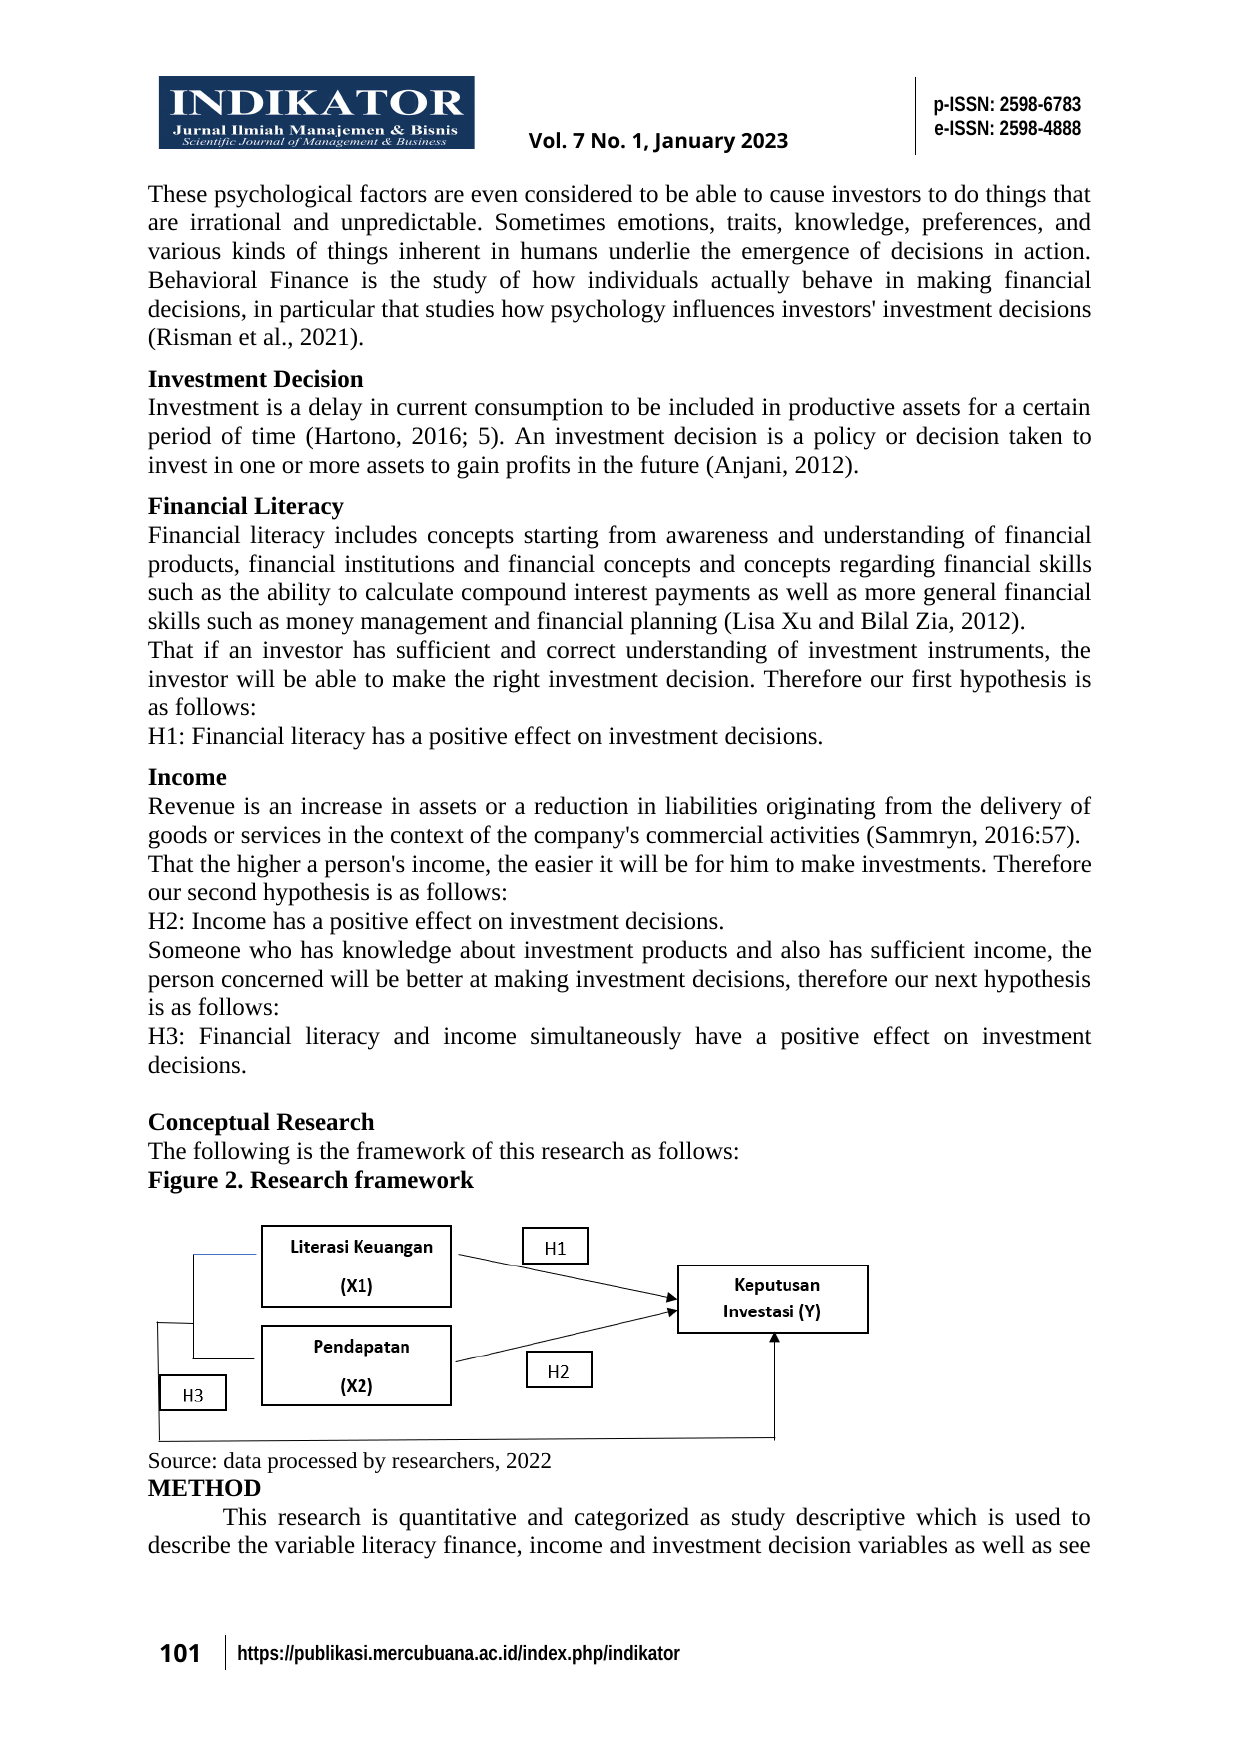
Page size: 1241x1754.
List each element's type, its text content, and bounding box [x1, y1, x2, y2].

text That if an investor has sufficient and correct understanding of investment instruments, the investor will be able to make the right investment decision. Therefore our first hypothesis is as follows: [148, 635, 1092, 721]
text Figure 2. Research framework [148, 1165, 1092, 1194]
text Income [148, 762, 1092, 791]
text Revenue is an increase in assets or a reduction in liabilities originating from the delivery of goods or services in the context of the company's commercial activities (Sammryn, 2016:57). [148, 791, 1092, 849]
text Investment is a delay in current consumption to be included in productive assets for a certain period of time (Hartono, 2016; 5). An investment decision is a policy or decision taken to invest in one or more assets to gain profits in the future (Anjani, 2012). [148, 392, 1092, 479]
picture [158, 76, 475, 149]
text METHOD [148, 1473, 1092, 1502]
text Financial literacy includes concepts starting from awareness and understanding of financial products, financial institutions and financial concepts and concepts regarding financial skills such as the ability to calculate compound interest payments as well as more general financial skills such as money management and financial planning (Lisa Xu and Bilal Zia, 2012). [148, 520, 1092, 635]
text Source: data processed by researchers, 2022 [148, 1447, 1092, 1473]
text That the higher a person's income, the easier it will be for him to make investments. Therefore our second hypothesis is as follows: [148, 849, 1092, 906]
text Financial Literacy [148, 491, 1092, 520]
text H2: Income has a positive effect on investment decisions. [148, 906, 1092, 935]
text H1: Financial literacy has a positive effect on investment decisions. [148, 721, 1092, 750]
text H3: Financial literacy and income simultaneously have a positive effect on investment decisions. [148, 1021, 1092, 1079]
text Conceptual Research [148, 1107, 1092, 1136]
text These psychological factors are even considered to be able to cause investors to do things that are irrational and unpredictable. Sometimes emotions, traits, knowledge, preferences, and various kinds of things inherent in humans underlie the emergence of decisions in action. Behavioral Finance is the study of how individuals actually behave in making financial decisions, in particular that studies how psychology influences investors' investment decisions (Risman et al., 2021). [148, 179, 1092, 351]
text Investment Decision [148, 364, 1092, 392]
text The following is the framework of this research as follows: [148, 1136, 1092, 1165]
text Someone who has knowledge about investment products and also has sufficient income, the person concerned will be better at making investment decisions, therefore our next hypothesis is as follows: [148, 935, 1092, 1021]
picture [147, 1220, 875, 1447]
